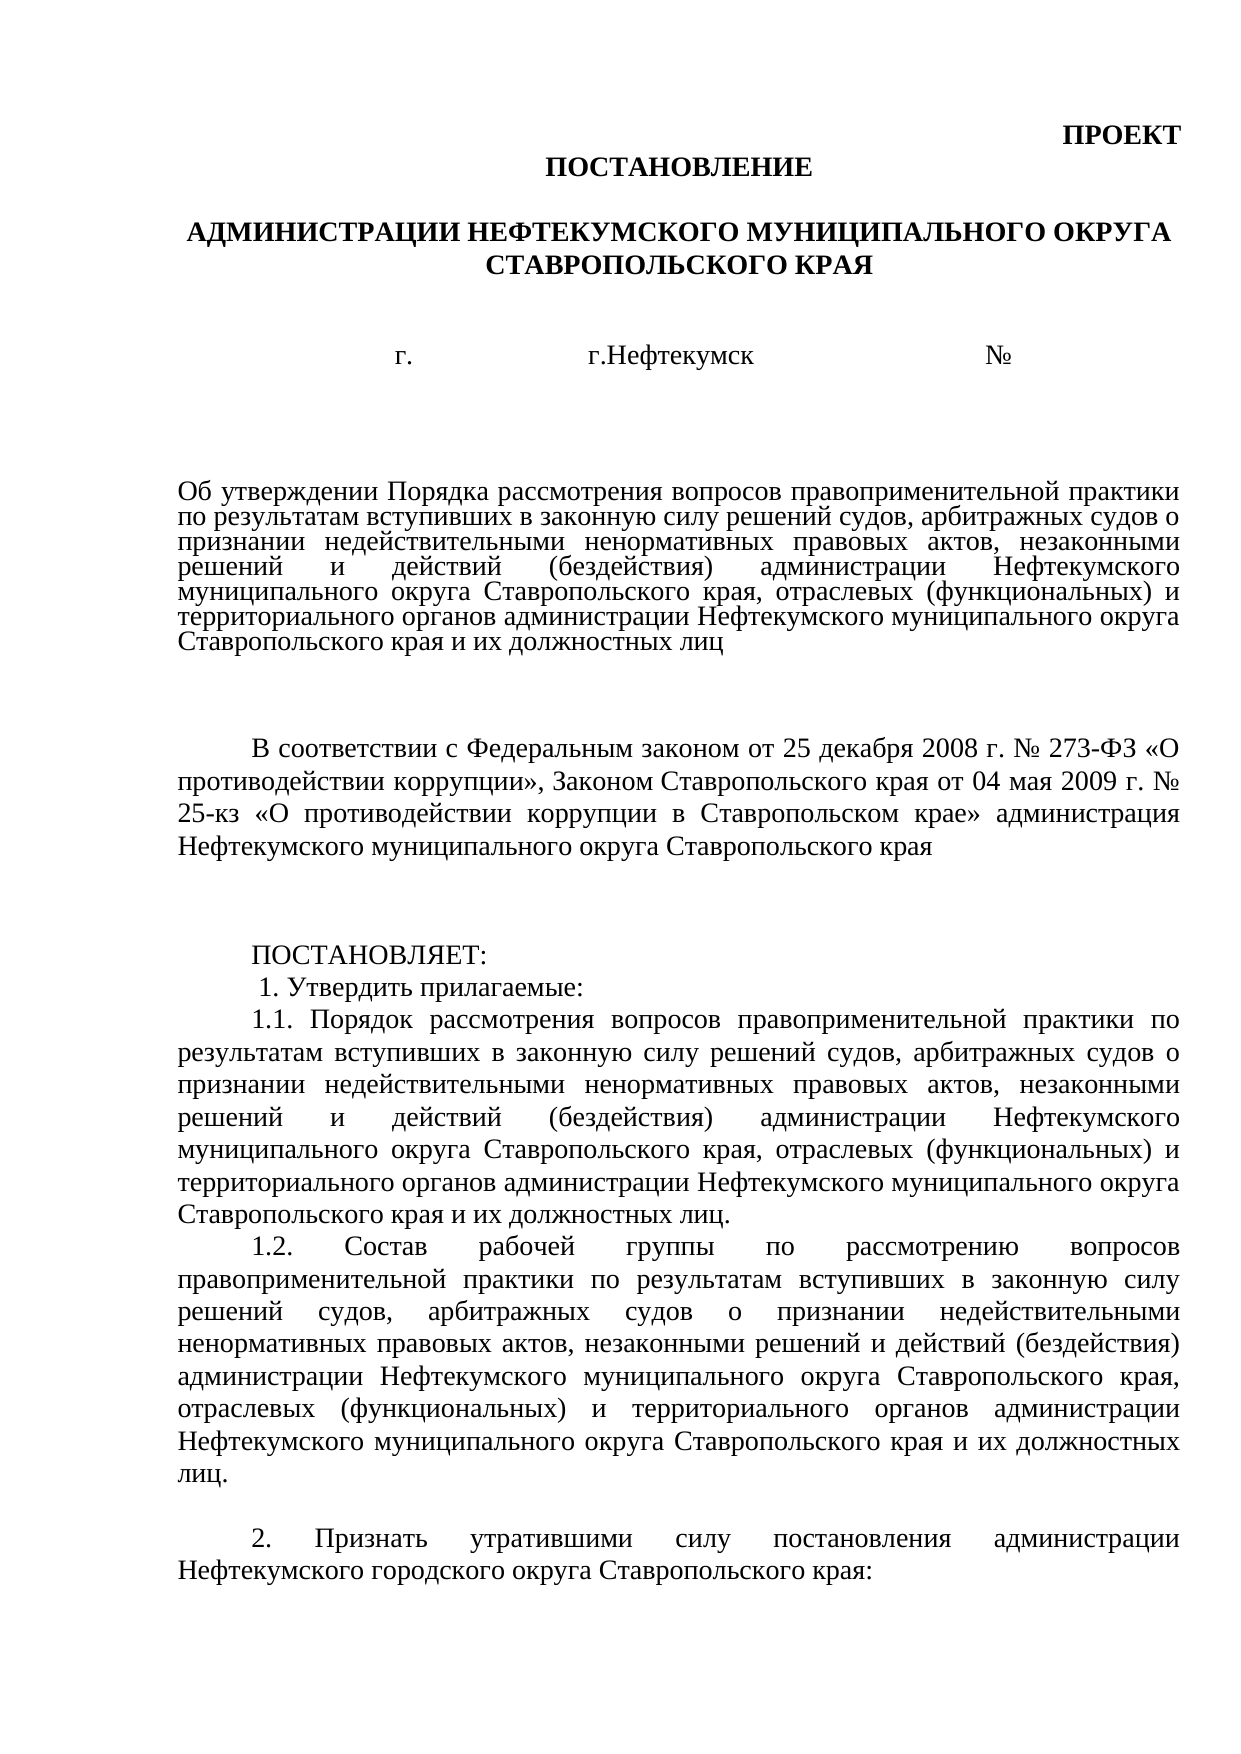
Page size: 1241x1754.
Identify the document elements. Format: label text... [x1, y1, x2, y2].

text г. г.Нефтекумск № [177, 338, 1181, 371]
subtitle АДМИНИСТРАЦИИ НЕФТЕКУМСКОГО МУНИЦИПАЛЬНОГО ОКРУГА СТАВРОПОЛЬСКОГО КРАЯ [177, 215, 1181, 280]
text 1.1. Порядок рассмотрения вопросов правоприменительной практики по результатам вступивших в законную силу решений судов, арбитражных судов о признании недействительными ненормативных правовых актов, незаконными решений и действий (бездействия) администрации Нефтекумского муниципального округа Ставропольского края, отраслевых (функциональных) и территориального органов администрации Нефтекумского муниципального округа Ставропольского края и их должностных лиц. [177, 1003, 1181, 1229]
text 2. Признать утратившими силу постановления администрации Нефтекумского городского округа Ставропольского края: [177, 1521, 1181, 1586]
text ПОСТАНОВЛЯЕТ: [177, 938, 1181, 970]
text 1.2. Состав рабочей группы по рассмотрению вопросов правоприменительной практики по результатам вступивших в законную силу решений судов, арбитражных судов о признании недействительными ненормативных правовых актов, незаконными решений и действий (бездействия) администрации Нефтекумского муниципального округа Ставропольского края, отраслевых (функциональных) и территориального органов администрации Нефтекумского муниципального округа Ставропольского края и их должностных лиц. [177, 1229, 1181, 1488]
text 1. Утвердить прилагаемые: [177, 970, 1181, 1003]
subtitle ПРОЕКТ [177, 118, 1181, 151]
text В соответствии с Федеральным законом от 25 декабря 2008 г. № 273-ФЗ «О противодействии коррупции», Законом Ставропольского края от 04 мая 2009 г. № 25-кз «О противодействии коррупции в Ставропольском крае» администрация Нефтекумского муниципального округа Ставропольского края [177, 732, 1181, 861]
subtitle ПОСТАНОВЛЕНИЕ [177, 151, 1181, 183]
text Об утверждении Порядка рассмотрения вопросов правоприменительной практики по результатам вступивших в законную силу решений судов, арбитражных судов о признании недействительными ненормативных правовых актов, незаконными решений и действий (бездействия) администрации Нефтекумского муниципального округа Ставропольского края, отраслевых (функциональных) и территориального органов администрации Нефтекумского муниципального округа Ставропольского края и их должностных лиц [177, 480, 1181, 655]
